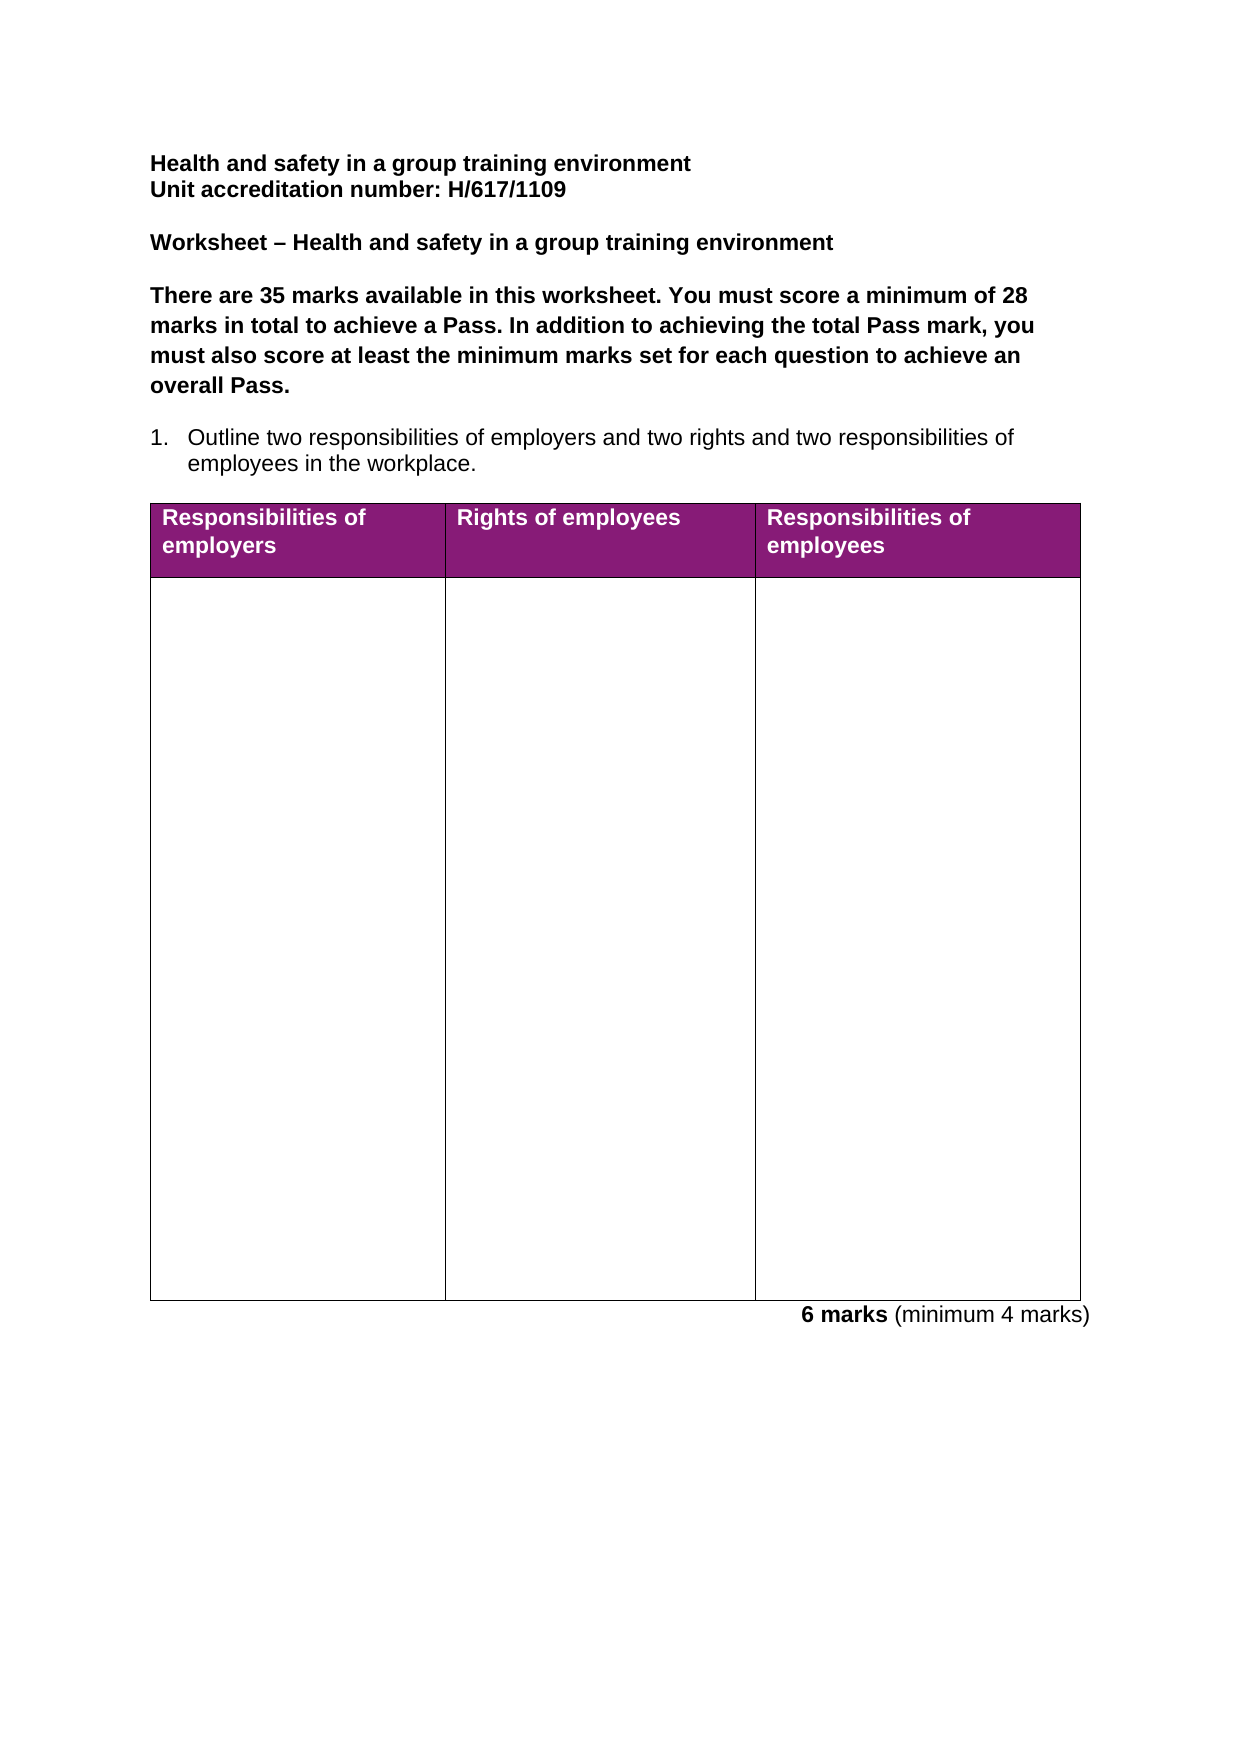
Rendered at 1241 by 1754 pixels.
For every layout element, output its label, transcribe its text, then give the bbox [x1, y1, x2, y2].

list Outline two responsibilities of employers and two rights and two responsibilities of employees in the workplace. [150, 423, 1090, 476]
table_header Responsibilities of employers [151, 504, 445, 577]
table_cell [756, 578, 1080, 1300]
text Worksheet – Health and safety in a group training environment [150, 229, 1090, 255]
text 6 marks (minimum 4 marks) [150, 1301, 1090, 1327]
text Health and safety in a group training environment [150, 150, 1090, 176]
text Unit accreditation number: H/617/1109 [150, 176, 1090, 203]
table_cell [446, 578, 755, 1300]
table_header Rights of employees [446, 504, 755, 577]
table_cell [151, 578, 445, 1300]
table_header Responsibilities of employees [756, 504, 1080, 577]
text There are 35 marks available in this worksheet. You must score a minimum of 28 marks in total to achieve a Pass. In addition to achieving the total Pass mark, you must also score at least the minimum marks set for each question to achieve an overall Pass. [150, 282, 1090, 399]
